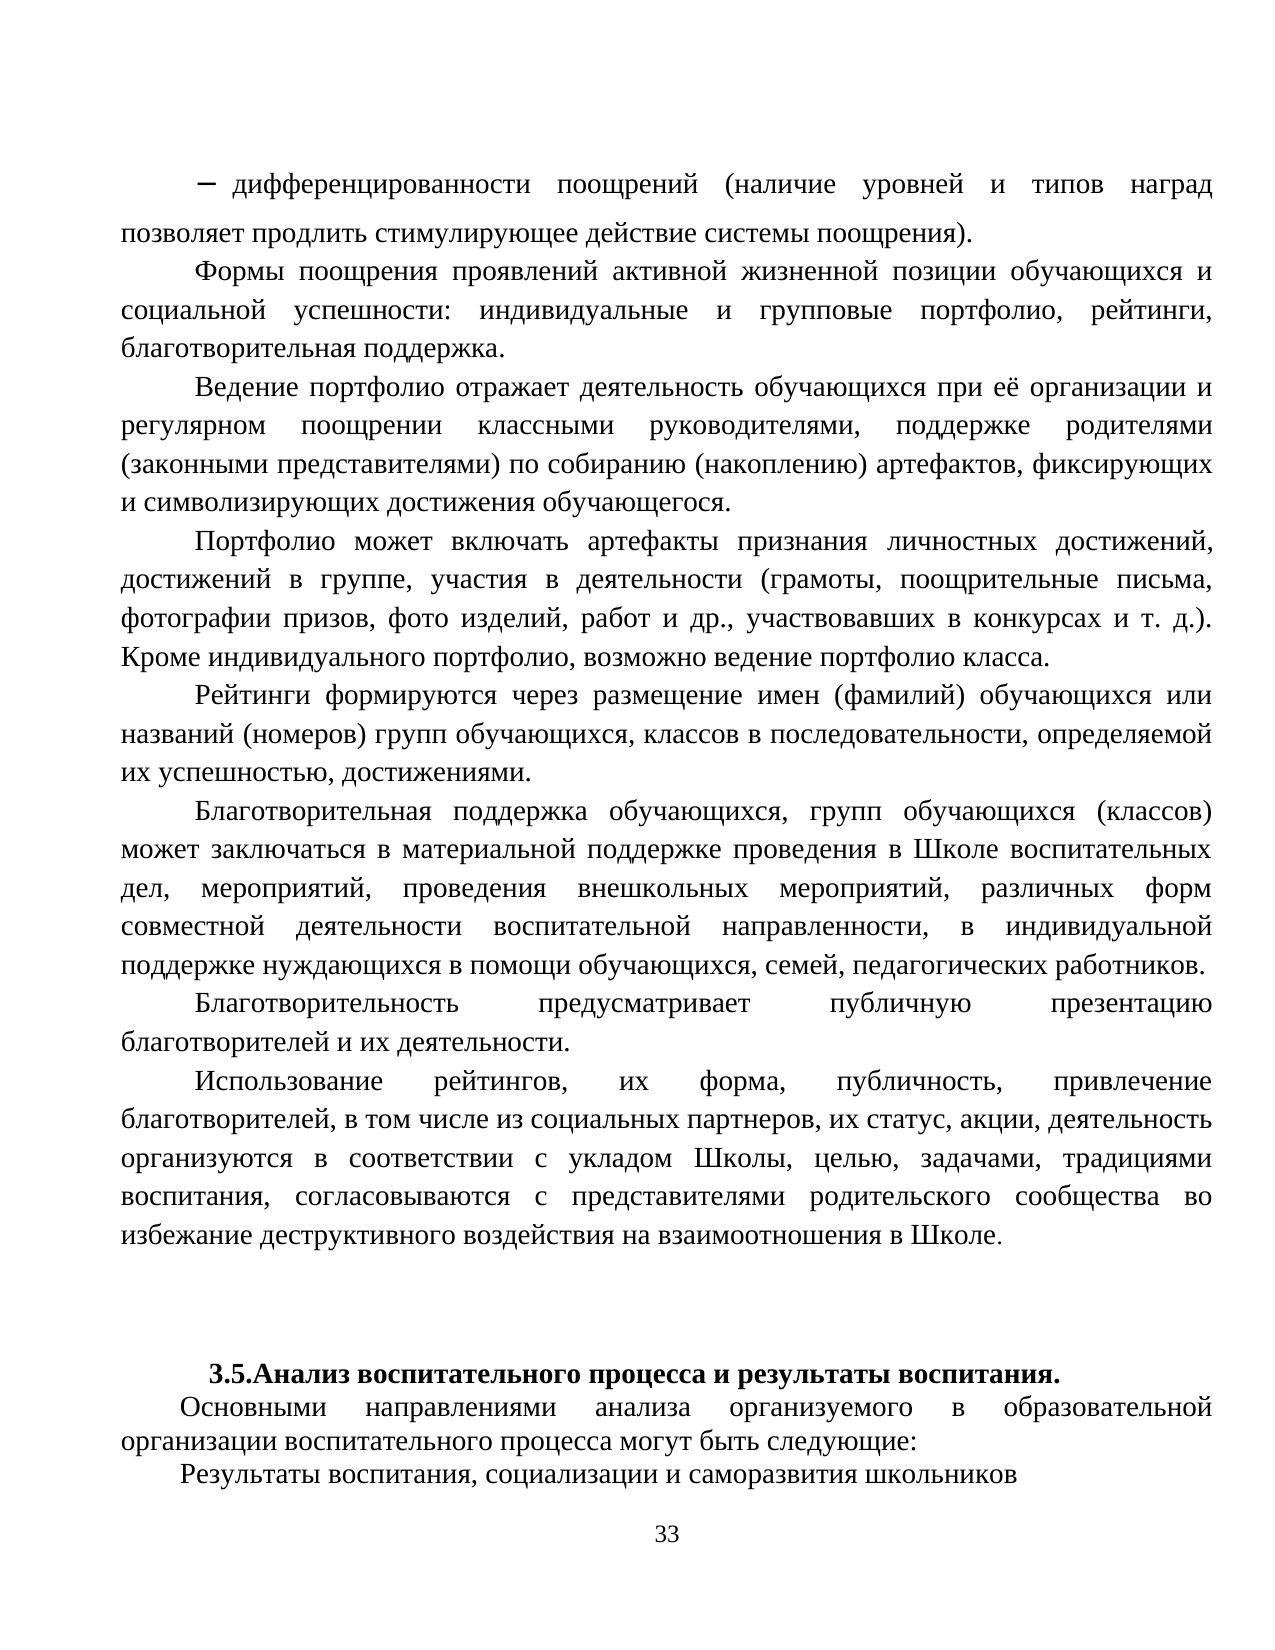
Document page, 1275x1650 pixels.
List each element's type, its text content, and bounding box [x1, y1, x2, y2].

list дифференцированности поощрений (наличие уровней и типов наград позволяет продлить стимулирующее действие системы поощрения). [121, 150, 1214, 248]
text Благотворительная поддержка обучающихся, групп обучающихся (классов) может заключаться в материальной поддержке проведения в Школе воспитательных дел, мероприятий, проведения внешкольных мероприятий, различных форм совместной деятельности воспитательной направленности, в индивидуальной поддержке нуждающихся в помощи обучающихся, семей, педагогических работников. [121, 793, 1213, 981]
text Ведение портфолио отражает деятельность обучающихся при её организации и регулярном поощрении классными руководителями, поддержке родителями (законными представителями) по собиранию (накоплению) артефактов, фиксирующих и символизирующих достижения обучающегося. [121, 369, 1214, 518]
text Формы поощрения проявлений активной жизненной позиции обучающихся и социальной успешности: индивидуальные и групповые портфолио, рейтинги, благотворительная поддержка. [121, 253, 1214, 364]
text Основными направлениями анализа организуемого в образовательной организации воспитательного процесса могут быть следующие: [121, 1389, 1213, 1457]
text Портфолио может включать артефакты признания личностных достижений, достижений в группе, участия в деятельности (грамоты, поощрительные письма, фотографии призов, фото изделий, работ и др., участвовавших в конкурсах и т. д.). Кроме индивидуального портфолио, возможно ведение портфолио класса. [121, 523, 1214, 672]
text 3.5.Анализ воспитательного процесса и результаты воспитания. [121, 1356, 1213, 1389]
text Результаты воспитания, социализации и саморазвития школьников [121, 1457, 1213, 1490]
text Благотворительность предусматривает публичную презентацию благотворителей и их деятельности. [121, 986, 1213, 1058]
text Рейтинги формируются через размещение имен (фамилий) обучающихся или названий (номеров) групп обучающихся, классов в последовательности, определяемой их успешностью, достижениями. [121, 677, 1213, 788]
text Использование рейтингов, их форма, публичность, привлечение благотворителей, в том числе из социальных партнеров, их статус, акции, деятельность организуются в соответствии с укладом Школы, целью, задачами, традициями воспитания, согласовываются с представителями родительского сообщества во избежание деструктивного воздействия на взаимоотношения в Школе. [121, 1063, 1213, 1250]
